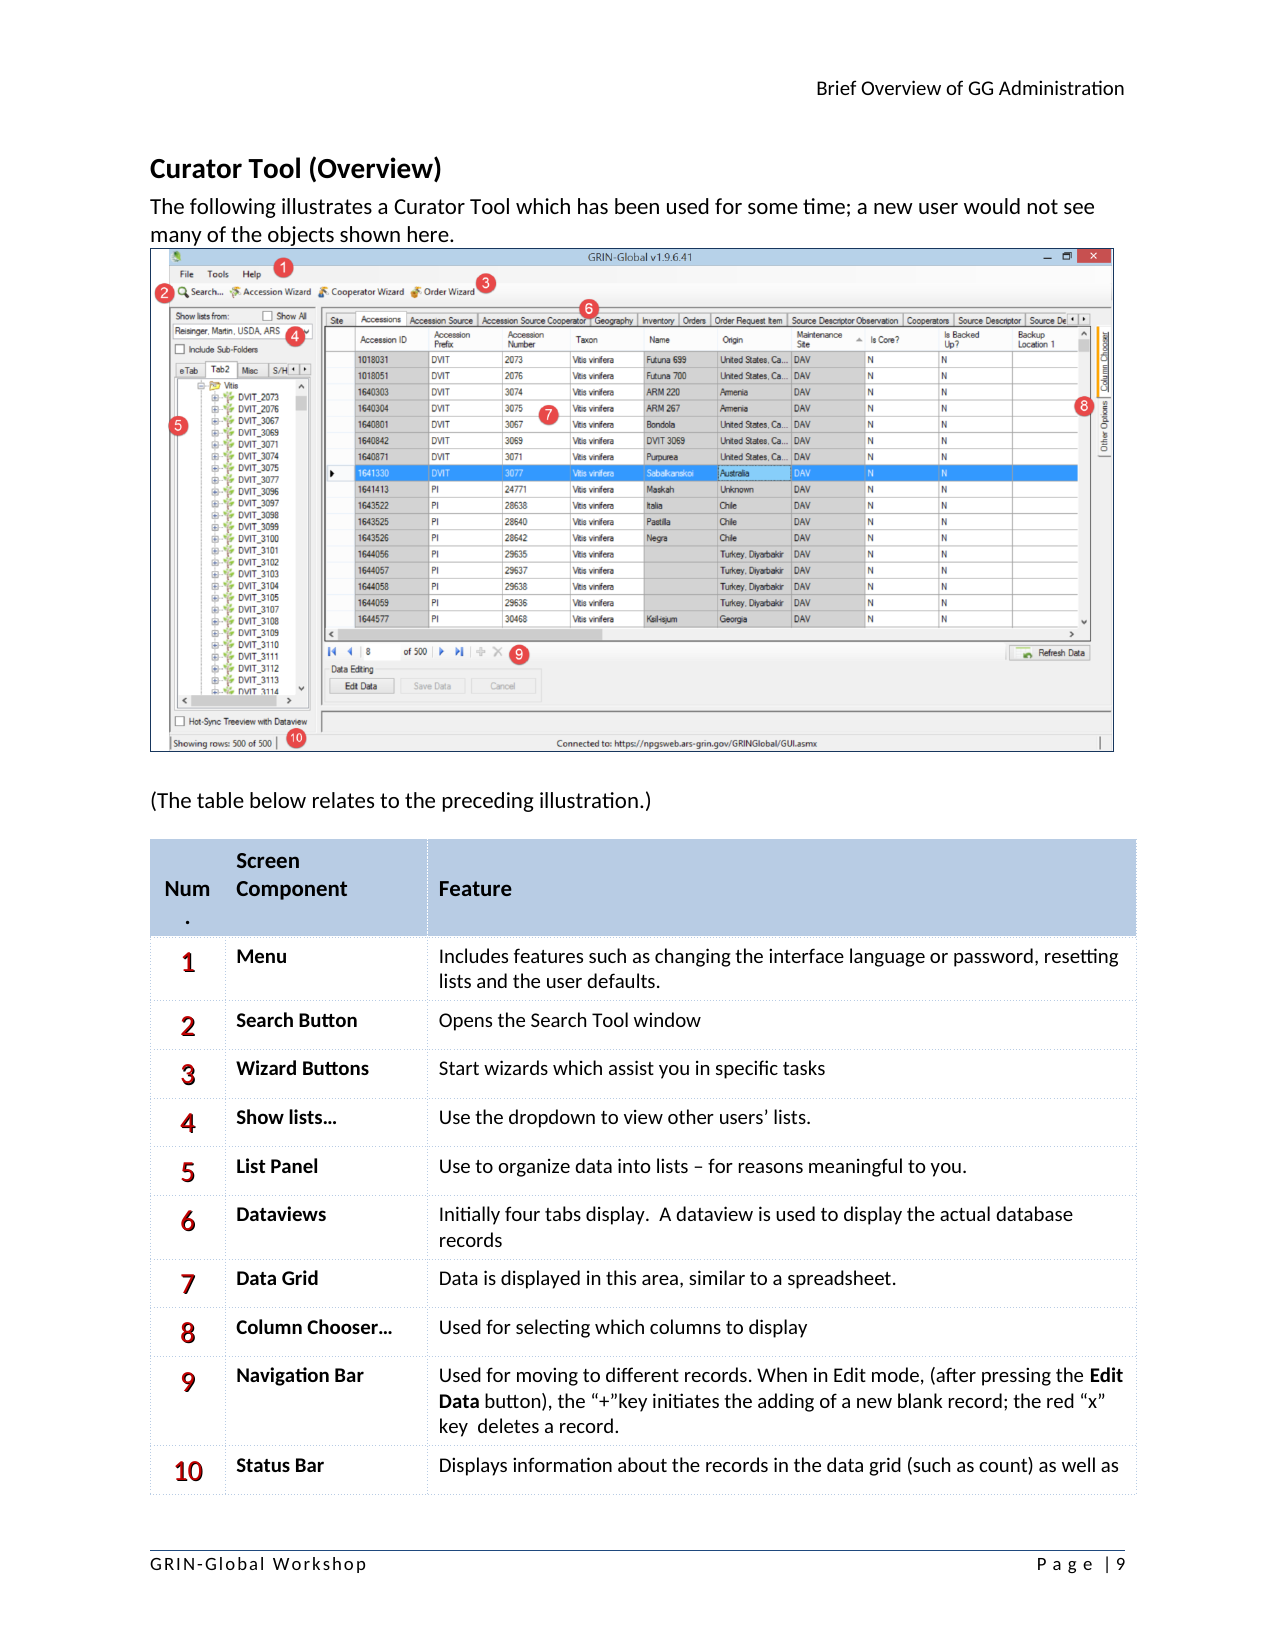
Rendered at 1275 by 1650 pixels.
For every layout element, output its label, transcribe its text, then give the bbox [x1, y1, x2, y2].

table_cell Start wizards which assist you in specific tasks [428, 1049, 1136, 1097]
table_cell Column Chooser… [225, 1307, 427, 1356]
table_cell Opens the Search Tool window [428, 1000, 1136, 1049]
table_cell Status Bar [225, 1445, 427, 1494]
table_cell 6 [150, 1195, 225, 1259]
table_cell Initially four tabs display. A dataview is used to display the actual database records [428, 1195, 1136, 1259]
table_cell List Panel [225, 1146, 427, 1195]
table_cell Wizard Buttons [225, 1049, 427, 1097]
table_cell 5 [150, 1146, 225, 1195]
table_cell Used for moving to different records. When in Edit mode, (after pressing the Edit Data button), the “+”key initiates the adding of a new blank record; the red “x” key deletes a record. [428, 1356, 1136, 1445]
table_cell Dataviews [225, 1195, 427, 1259]
table_cell 8 [150, 1307, 225, 1356]
table_cell 7 [150, 1259, 225, 1307]
table_cell Show lists… [225, 1098, 427, 1146]
table_cell 4 [150, 1098, 225, 1146]
table_cell Used for selecting which columns to display [428, 1307, 1136, 1356]
table_cell Use to organize data into lists – for reasons meaningful to you. [428, 1146, 1136, 1195]
picture [151, 249, 1113, 751]
table_cell 2 [150, 1000, 225, 1049]
subtitle Curator Tool (Overview) [150, 150, 1125, 186]
table_cell Includes features such as changing the interface language or password, resetting lists and the user defaults. [428, 936, 1136, 1000]
table_header Num. [150, 839, 225, 936]
table_cell Data Grid [225, 1259, 427, 1307]
table_header Feature [428, 839, 1136, 936]
table_header Screen Component [225, 839, 427, 936]
table_cell Use the dropdown to view other users’ lists. [428, 1098, 1136, 1146]
table_cell Menu [225, 936, 427, 1000]
text (The table below relates to the preceding illustration.) [150, 786, 1125, 814]
table_cell Navigation Bar [225, 1356, 427, 1445]
table_cell 3 [150, 1049, 225, 1097]
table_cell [428, 1445, 1136, 1494]
table_cell Search Button [225, 1000, 427, 1049]
table_cell 1 [150, 936, 225, 1000]
table_cell 9 [150, 1356, 225, 1445]
table_cell Data is displayed in this area, similar to a spreadsheet. [428, 1259, 1136, 1307]
table_cell 10 [150, 1445, 225, 1494]
